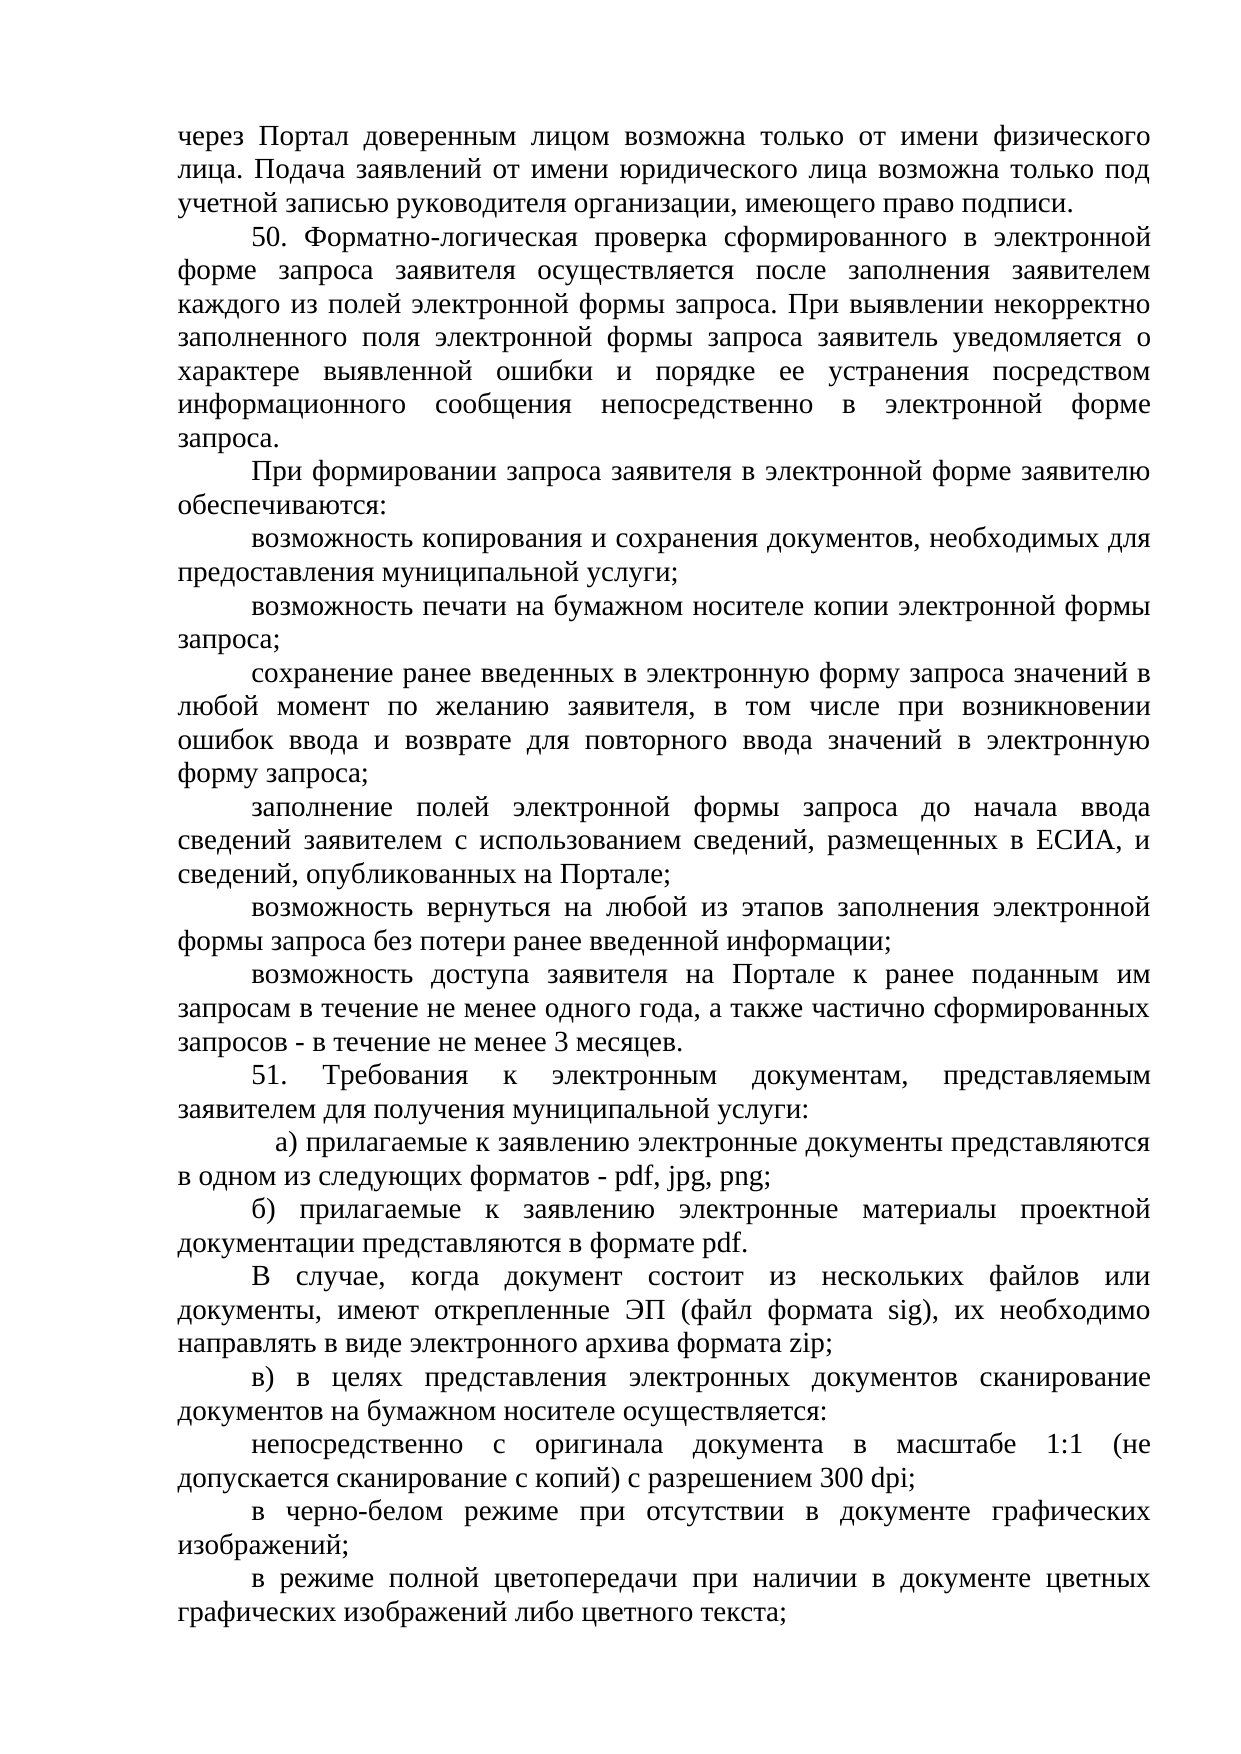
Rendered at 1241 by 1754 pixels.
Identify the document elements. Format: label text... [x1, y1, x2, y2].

text 50. Форматно-логическая проверка сформированного в электронной форме запроса заявителя осуществляется после заполнения заявителем каждого из полей электронной формы запроса. При выявлении некорректно заполненного поля электронной формы запроса заявитель уведомляется о характере выявленной ошибки и порядке ее устранения посредством информационного сообщения непосредственно в электронной форме запроса. [177, 219, 1152, 453]
text а) прилагаемые к заявлению электронные документы представляются в одном из следующих форматов - pdf, jpg, png; [177, 1124, 1152, 1191]
text в черно-белом режиме при отсутствии в документе графических изображений; [177, 1493, 1152, 1560]
text возможность вернуться на любой из этапов заполнения электронной формы запроса без потери ранее введенной информации; [177, 889, 1152, 957]
text сохранение ранее введенных в электронную форму запроса значений в любой момент по желанию заявителя, в том числе при возникновении ошибок ввода и возврате для повторного ввода значений в электронную форму запроса; [177, 655, 1152, 789]
text в режиме полной цветопередачи при наличии в документе цветных графических изображений либо цветного текста; [177, 1560, 1152, 1627]
text возможность копирования и сохранения документов, необходимых для предоставления муниципальной услуги; [177, 521, 1152, 588]
text возможность доступа заявителя на Портале к ранее поданным им запросам в течение не менее одного года, а также частично сформированных запросов - в течение не менее 3 месяцев. [177, 957, 1152, 1057]
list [177, 118, 1152, 219]
text 51. Требования к электронным документам, представляемым заявителем для получения муниципальной услуги: [177, 1057, 1152, 1124]
text в) в целях представления электронных документов сканирование документов на бумажном носителе осуществляется: [177, 1359, 1152, 1426]
text возможность печати на бумажном носителе копии электронной формы запроса; [177, 588, 1152, 655]
text непосредственно с оригинала документа в масштабе 1:1 (не допускается сканирование с копий) с разрешением 300 dpi; [177, 1426, 1152, 1493]
text заполнение полей электронной формы запроса до начала ввода сведений заявителем с использованием сведений, размещенных в ЕСИА, и сведений, опубликованных на Портале; [177, 789, 1152, 889]
text В случае, когда документ состоит из нескольких файлов или документы, имеют открепленные ЭП (файл формата sig), их необходимо направлять в виде электронного архива формата zip; [177, 1258, 1152, 1359]
text При формировании запроса заявителя в электронной форме заявителю обеспечиваются: [177, 453, 1152, 521]
text б) прилагаемые к заявлению электронные материалы проектной документации представляются в формате pdf. [177, 1191, 1152, 1258]
